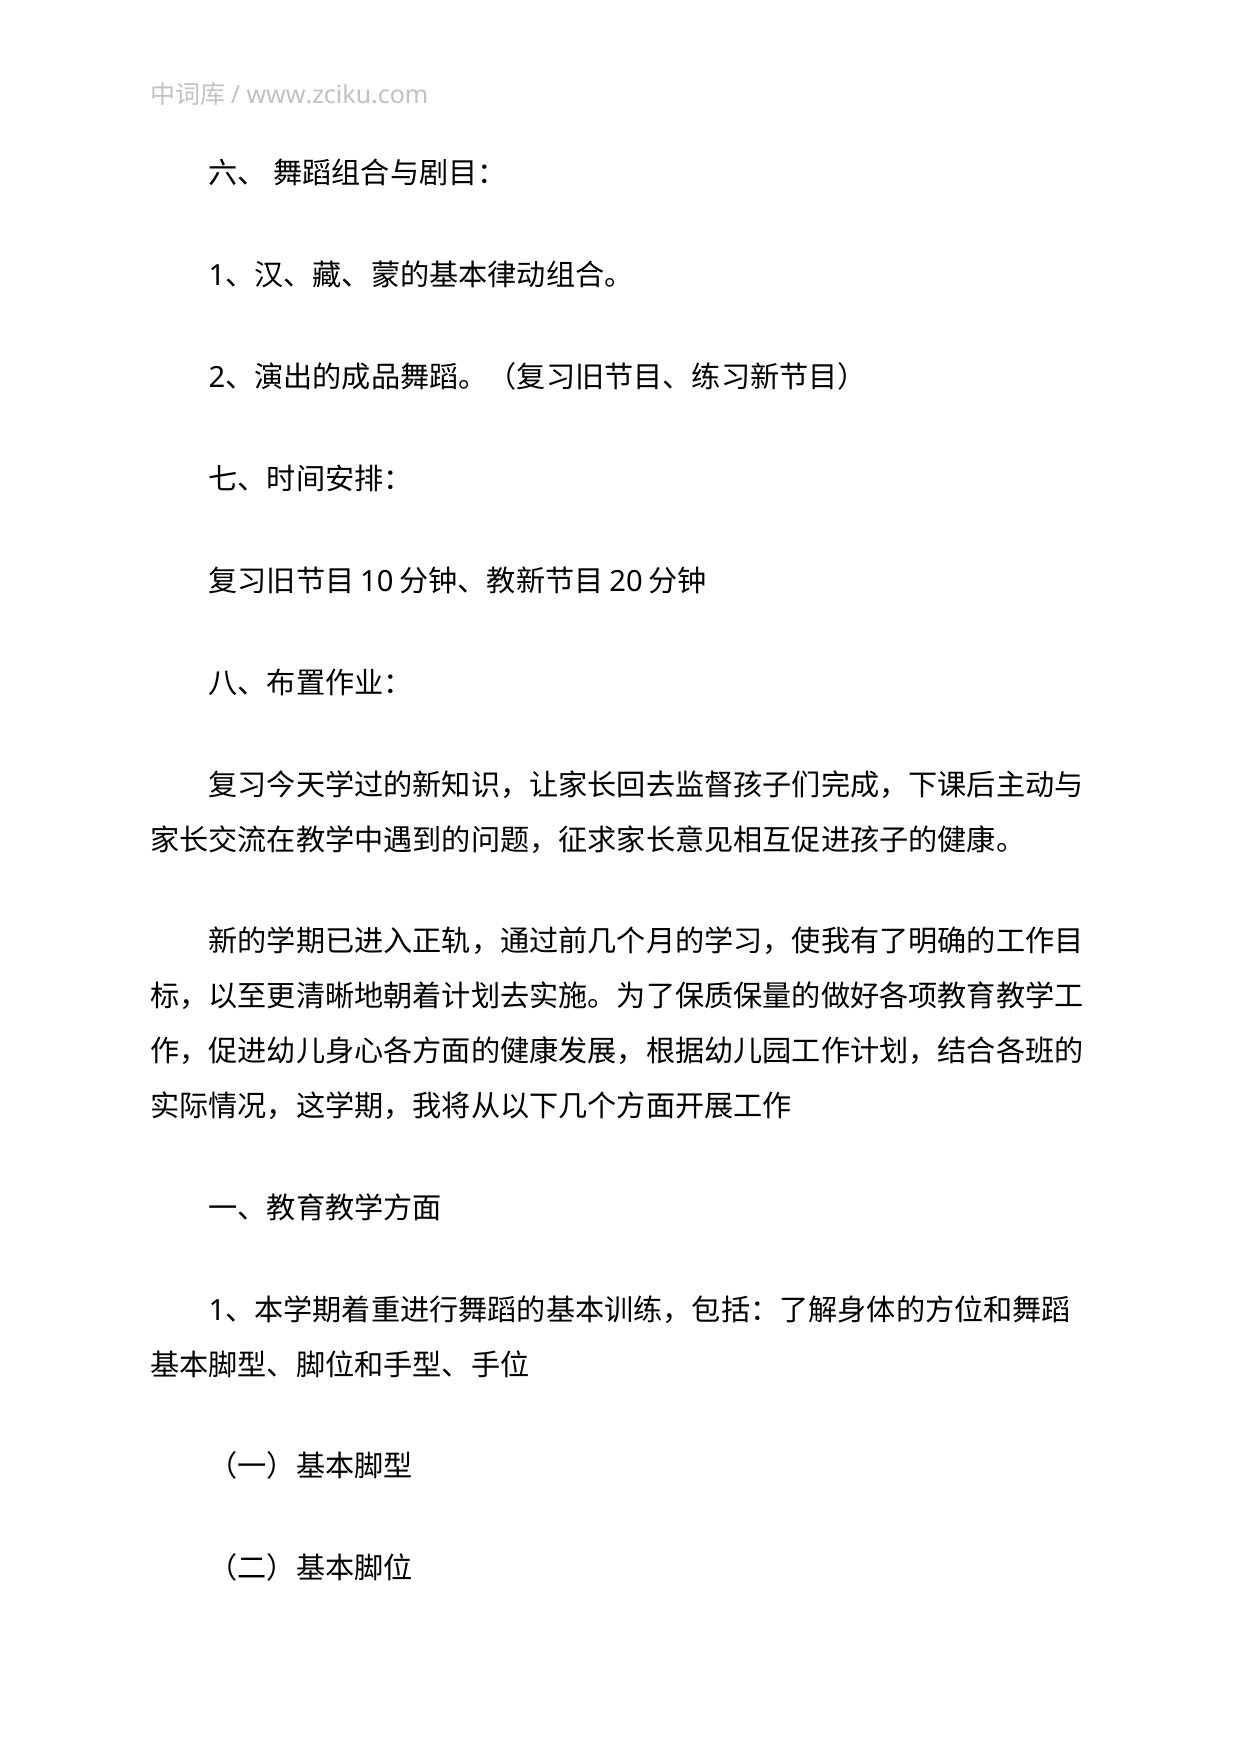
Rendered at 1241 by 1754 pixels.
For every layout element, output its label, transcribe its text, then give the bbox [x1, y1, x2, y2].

text 复习旧节目10分钟、教新节目20分钟 [150, 557, 1090, 600]
text 一、教育教学方面 [150, 1184, 1090, 1227]
text 1、汉、藏、蒙的基本律动组合。 [150, 252, 1090, 294]
text 新的学期已进入正轨，通过前几个月的学习，使我有了明确的工作目标，以至更清晰地朝着计划去实施。为了保质保量的做好各项教育教学工作，促进幼儿身心各方面的健康发展，根据幼儿园工作计划，结合各班的实际情况，这学期，我将从以下几个方面开展工作 [150, 918, 1090, 1125]
text 八、布置作业： [150, 659, 1090, 702]
text 复习今天学过的新知识，让家长回去监督孩子们完成，下课后主动与家长交流在教学中遇到的问题，征求家长意见相互促进孩子的健康。 [150, 761, 1090, 858]
text （二）基本脚位 [150, 1545, 1090, 1587]
text 1、本学期着重进行舞蹈的基本训练，包括：了解身体的方位和舞蹈基本脚型、脚位和手型、手位 [150, 1286, 1090, 1383]
text 七、时间安排： [150, 456, 1090, 498]
text （一）基本脚型 [150, 1443, 1090, 1485]
text 2、演出的成品舞蹈。（复习旧节目、练习新节目） [150, 354, 1090, 396]
text 六、 舞蹈组合与剧目： [150, 150, 1090, 192]
